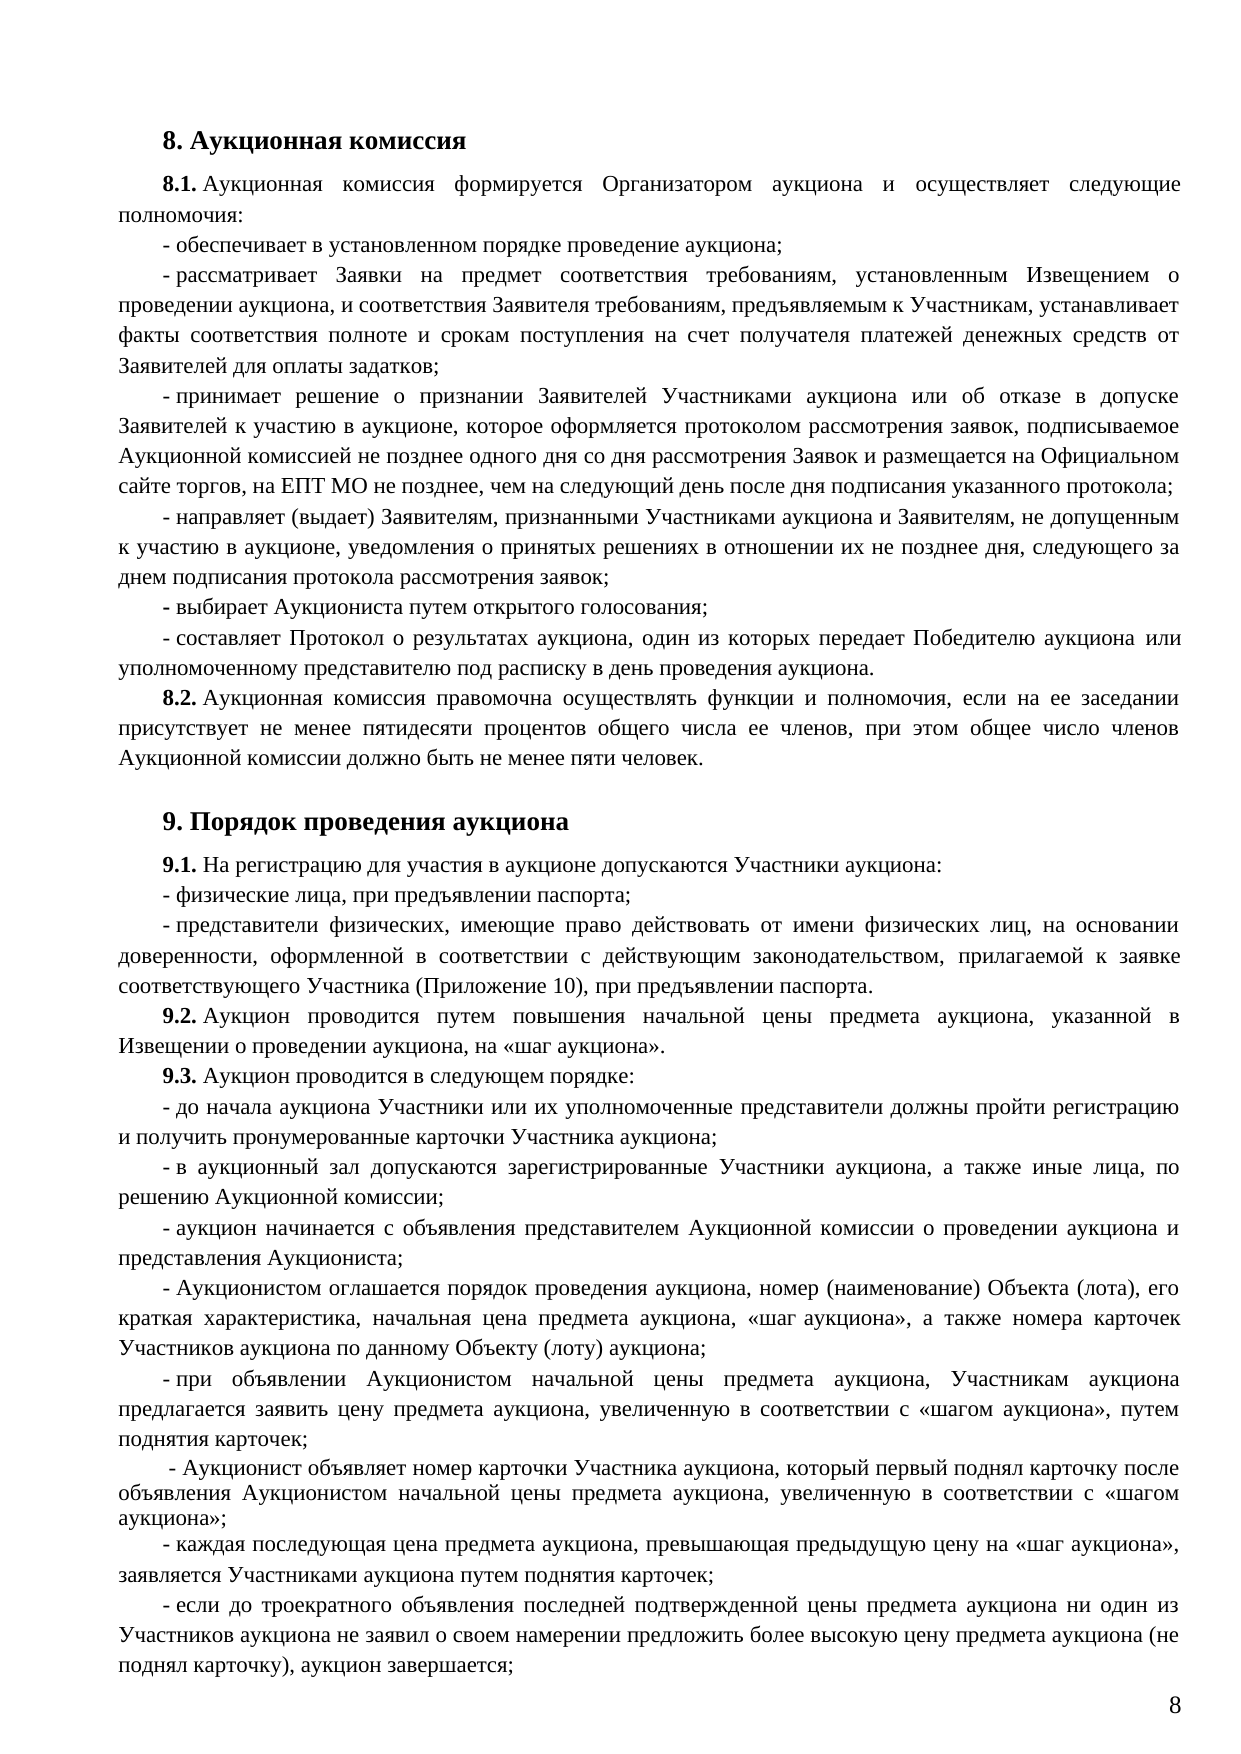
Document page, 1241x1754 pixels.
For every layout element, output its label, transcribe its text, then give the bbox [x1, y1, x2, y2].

subtitle 8. Аукционная комиссия [162, 124, 1181, 156]
text 9.1. На регистрацию для участия в аукционе допускаются Участники аукциона: [118, 851, 1181, 877]
text - при объявлении Аукционистом начальной цены предмета аукциона, Участникам аукциона предлагается заявить цену предмета аукциона, увеличенную в соответствии с «шагом аукциона», путем поднятия карточек; [118, 1364, 1181, 1451]
text - принимает решение о признании Заявителей Участниками аукциона или об отказе в допуске Заявителей к участию в аукционе, которое оформляется протоколом рассмотрения заявок, подписываемое Аукционной комиссией не позднее одного дня со дня рассмотрения Заявок и размещается на Официальном сайте торгов, на ЕПТ МО не позднее, чем на следующий день после дня подписания указанного протокола; [118, 382, 1181, 499]
text - если до троекратного объявления последней подтвержденной цены предмета аукциона ни один из Участников аукциона не заявил о своем намерении предложить более высокую цену предмета аукциона (не поднял карточку), аукцион завершается; [118, 1591, 1181, 1678]
subtitle 9. Порядок проведения аукциона [162, 805, 1181, 836]
text - обеспечивает в установленном порядке проведение аукциона; [118, 231, 1181, 257]
text 9.2. Аукцион проводится путем повышения начальной цены предмета аукциона, указанной в Извещении о проведении аукциона, на «шаг аукциона». [118, 1002, 1181, 1059]
text 8.1. Аукционная комиссия формируется Организатором аукциона и осуществляет следующие полномочия: [118, 171, 1181, 227]
text - каждая последующая цена предмета аукциона, превышающая предыдущую цену на «шаг аукциона», заявляется Участниками аукциона путем поднятия карточек; [118, 1530, 1181, 1587]
text - до начала аукциона Участники или их уполномоченные представители должны пройти регистрацию и получить пронумерованные карточки Участника аукциона; [118, 1093, 1181, 1149]
text 8.2. Аукционная комиссия правомочна осуществлять функции и полномочия, если на ее заседании присутствует не менее пятидесяти процентов общего числа ее членов, при этом общее число членов Аукционной комиссии должно быть не менее пяти человек. [118, 684, 1181, 771]
text - представители физических, имеющие право действовать от имени физических лиц, на основании доверенности, оформленной в соответствии с действующим законодательством, прилагаемой к заявке соответствующего Участника (Приложение 10), при предъявлении паспорта. [118, 911, 1181, 998]
text 9.3. Аукцион проводится в следующем порядке: [118, 1062, 1181, 1089]
text - физические лица, при предъявлении паспорта; [118, 881, 1181, 908]
text - составляет Протокол о результатах аукциона, один из которых передает Победителю аукциона или уполномоченному представителю под расписку в день проведения аукциона. [118, 624, 1181, 680]
text - Аукционист объявляет номер карточки Участника аукциона, который первый поднял карточку после объявления Аукционистом начальной цены предмета аукциона, увеличенную в соответствии с «шагом аукциона»; [118, 1455, 1181, 1530]
text - направляет (выдает) Заявителям, признанными Участниками аукциона и Заявителям, не допущенным к участию в аукционе, уведомления о принятых решениях в отношении их не позднее дня, следующего за днем подписания протокола рассмотрения заявок; [118, 503, 1181, 589]
text - аукцион начинается с объявления представителем Аукционной комиссии о проведении аукциона и представления Аукциониста; [118, 1213, 1181, 1270]
text - Аукционистом оглашается порядок проведения аукциона, номер (наименование) Объекта (лота), его краткая характеристика, начальная цена предмета аукциона, «шаг аукциона», а также номера карточек Участников аукциона по данному Объекту (лоту) аукциона; [118, 1274, 1181, 1361]
text - выбирает Аукциониста путем открытого голосования; [118, 593, 1181, 620]
text - рассматривает Заявки на предмет соответствия требованиям, установленным Извещением о проведении аукциона, и соответствия Заявителя требованиям, предъявляемым к Участникам, устанавливает факты соответствия полноте и срокам поступления на счет получателя платежей денежных средств от Заявителей для оплаты задатков; [118, 261, 1181, 378]
text - в аукционный зал допускаются зарегистрированные Участники аукциона, а также иные лица, по решению Аукционной комиссии; [118, 1153, 1181, 1210]
